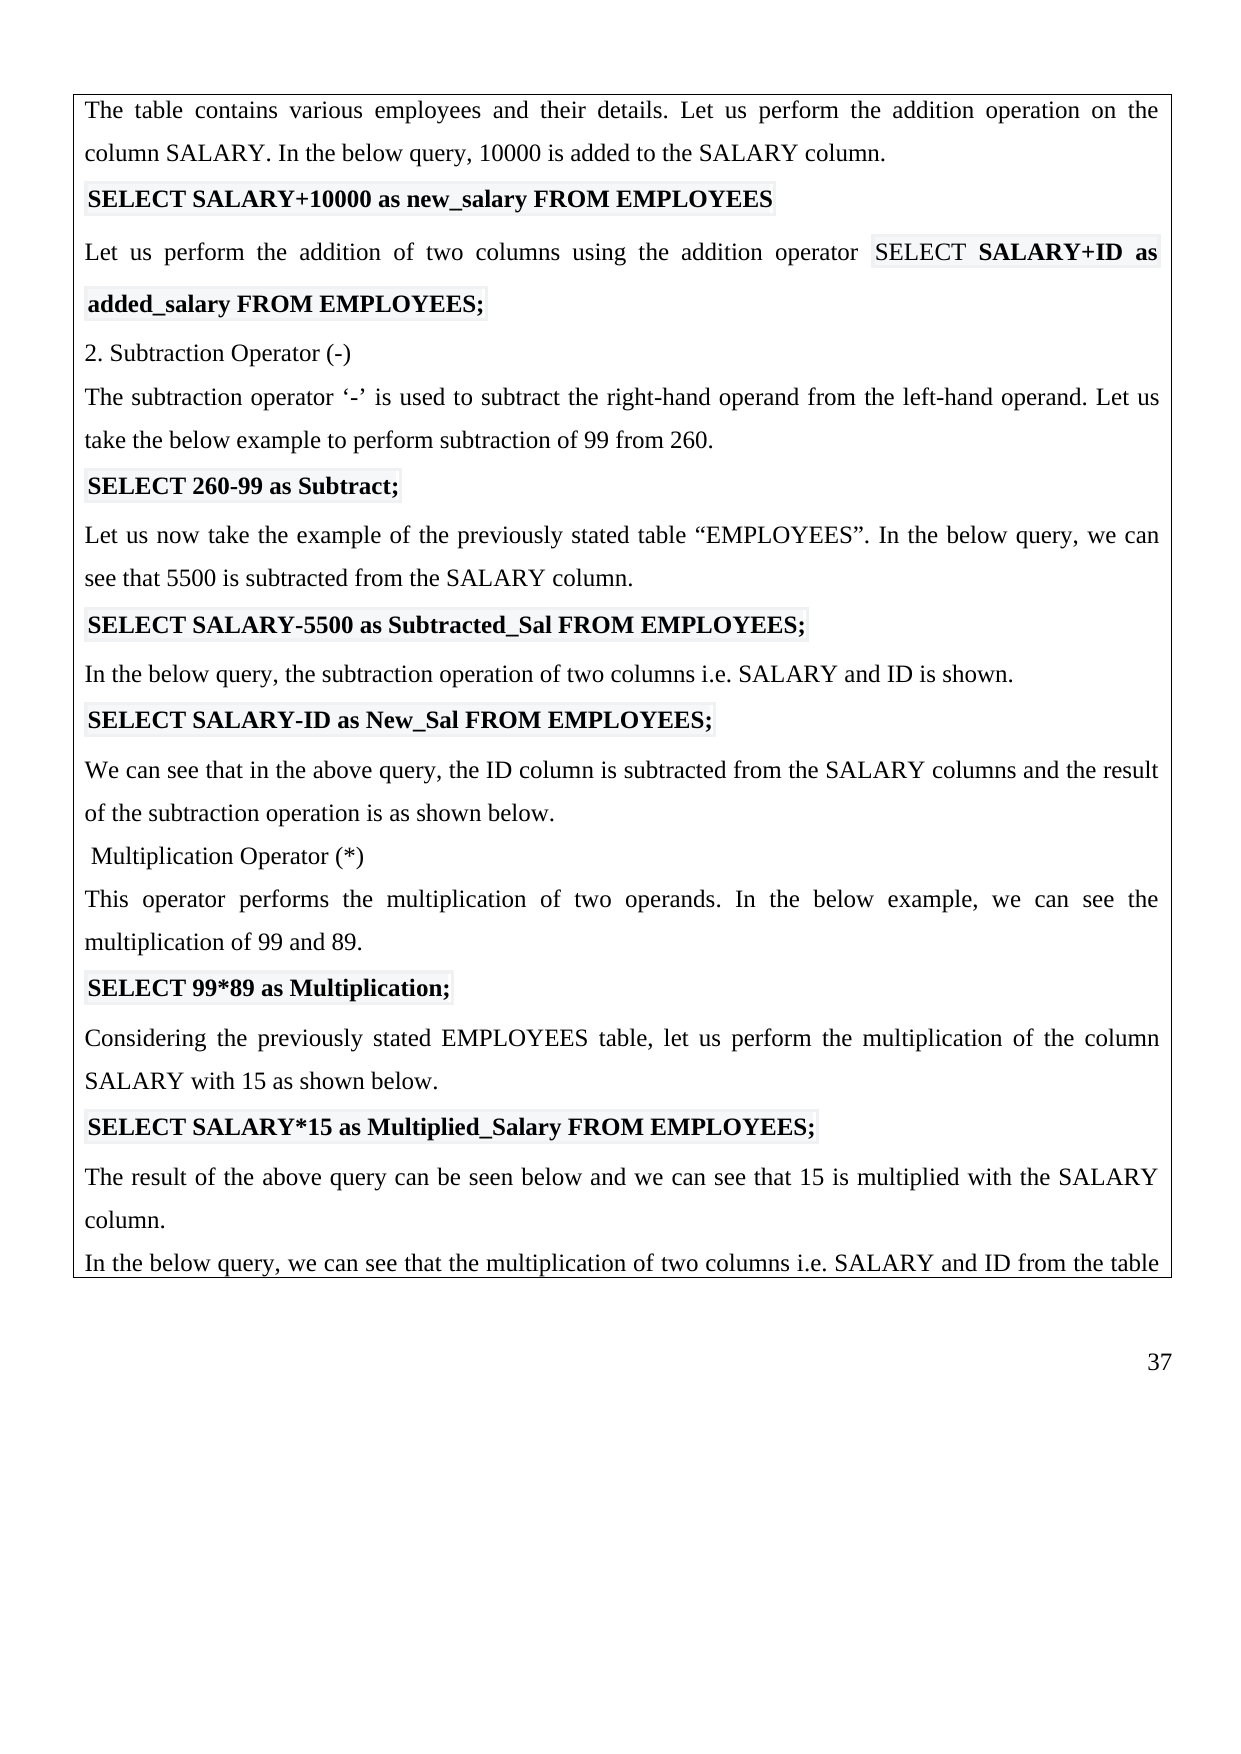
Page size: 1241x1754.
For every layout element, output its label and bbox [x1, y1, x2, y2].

table_header [74, 95, 1171, 1277]
